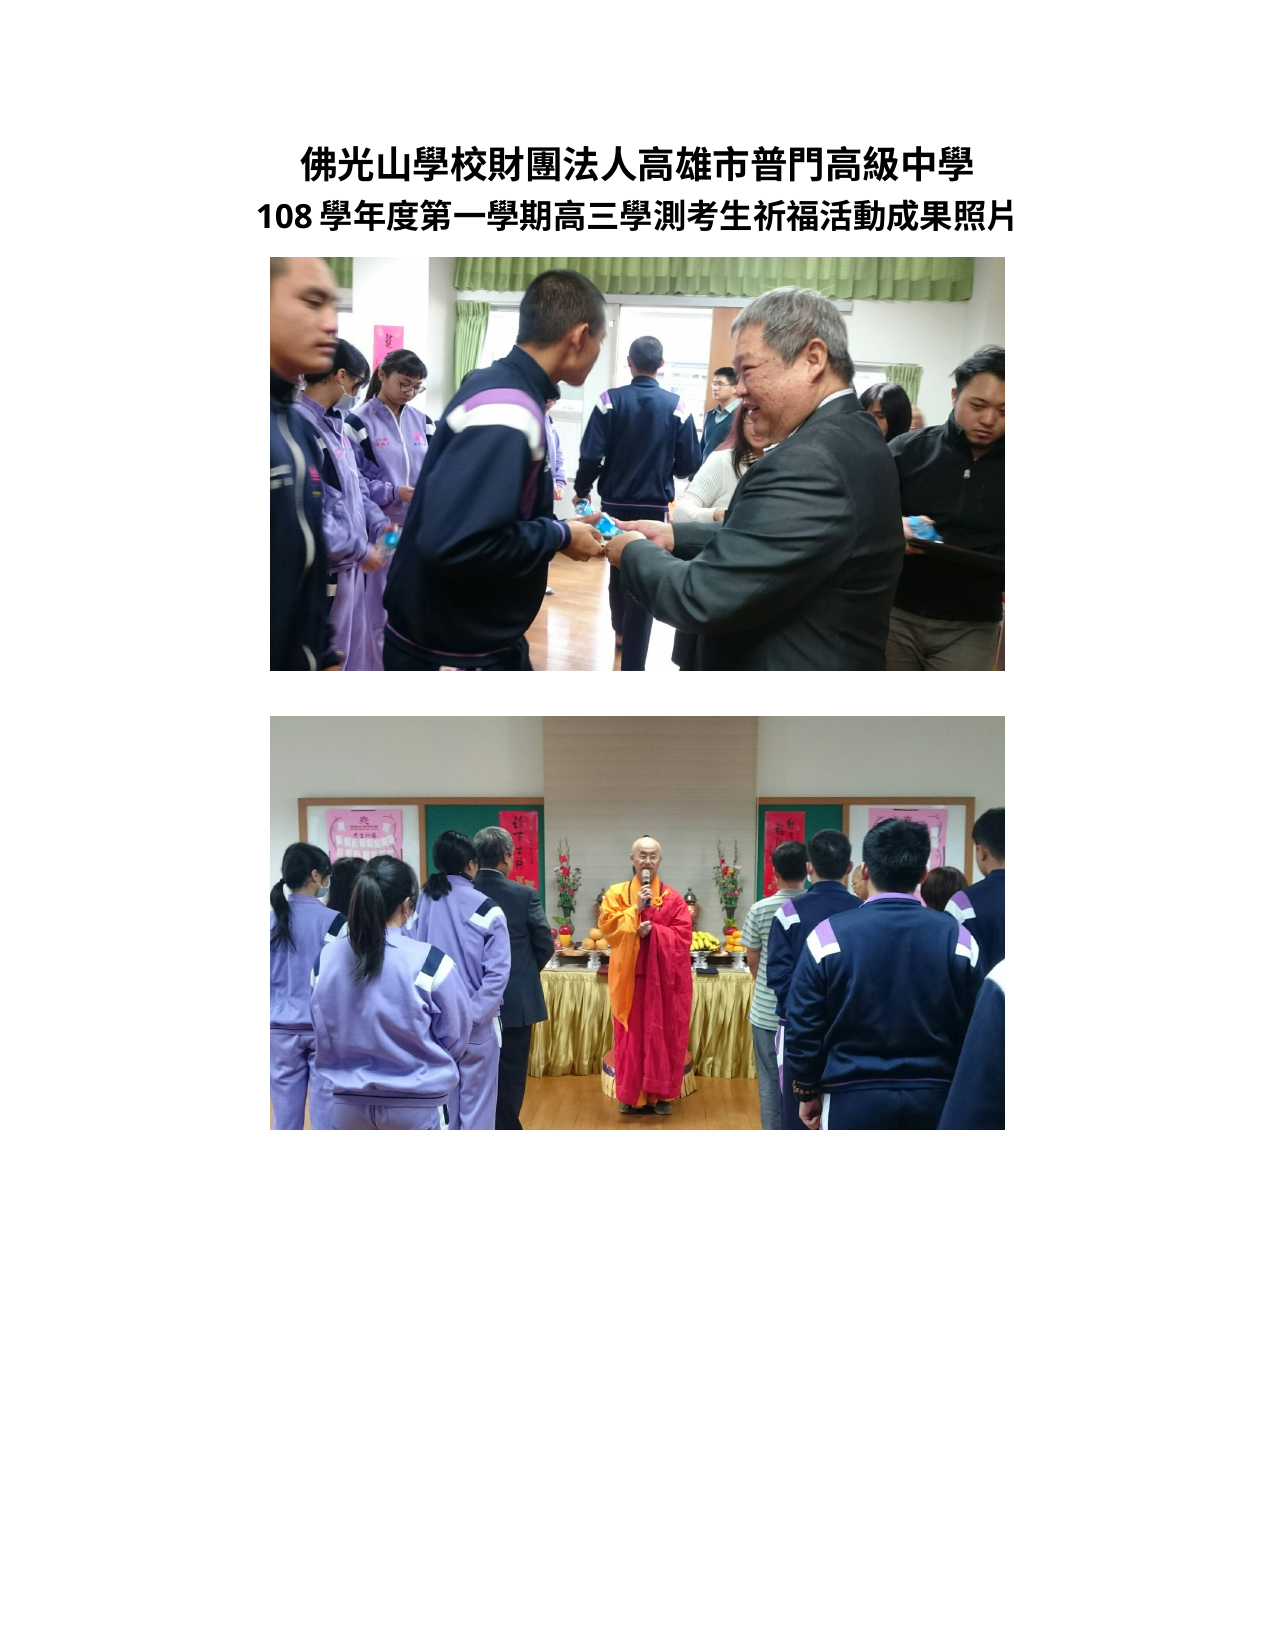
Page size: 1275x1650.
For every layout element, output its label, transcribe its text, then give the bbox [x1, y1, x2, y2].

text 佛光山學校財團法人高雄市普門高級中學 [135, 135, 1140, 189]
text 108學年度第一學期高三學測考生祈福活動成果照片 [135, 189, 1140, 238]
picture [270, 257, 1005, 671]
picture [270, 716, 1005, 1130]
